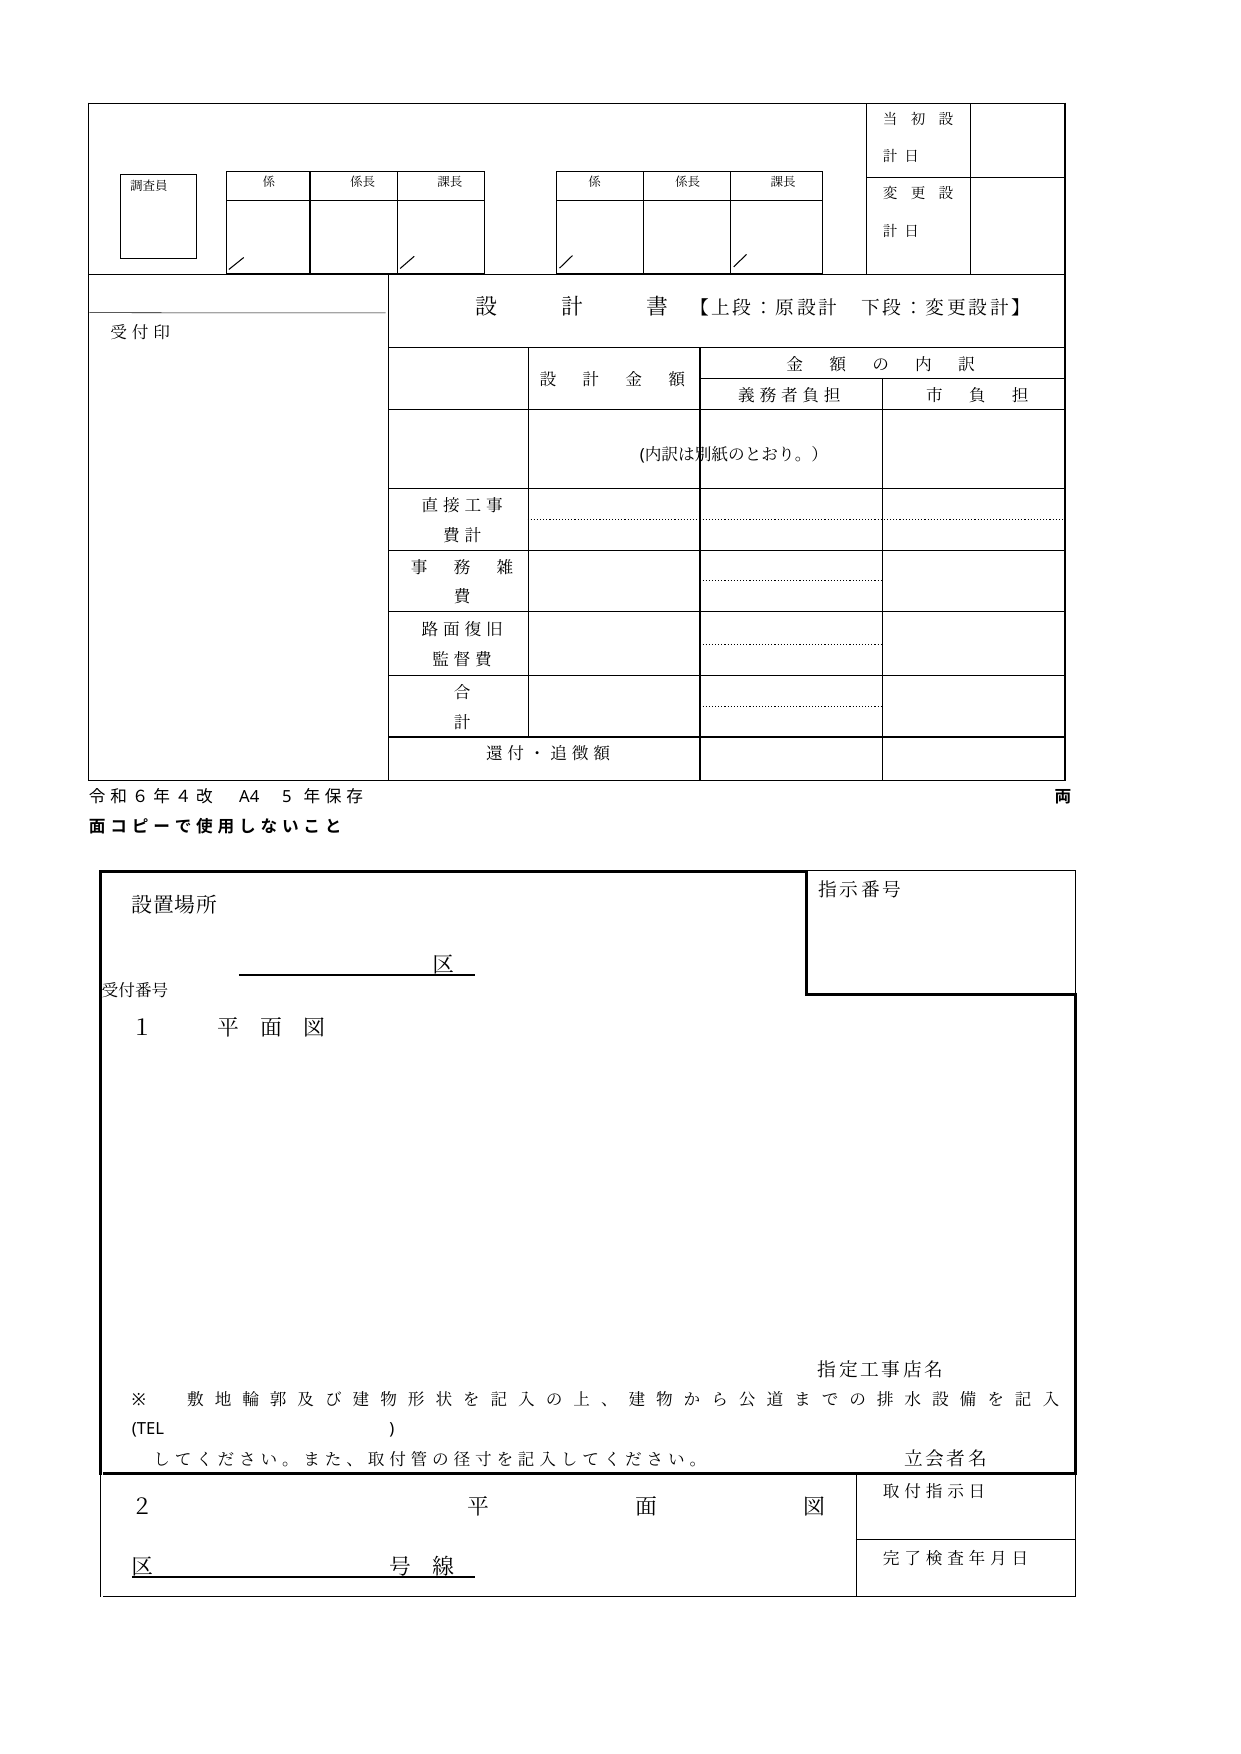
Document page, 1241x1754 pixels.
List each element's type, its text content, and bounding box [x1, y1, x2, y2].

table_cell [701, 612, 882, 644]
table_cell [971, 178, 1064, 274]
table_cell [701, 644, 882, 675]
table_cell 市 負 担 [883, 379, 1064, 409]
table_cell 還付・追徴額 [389, 738, 699, 780]
table_cell [971, 104, 1064, 177]
table_cell [883, 676, 1064, 736]
table_cell 設 計 書【上段：原設計 下段：変更設計】 [389, 275, 1064, 347]
table_cell 直接工事費計 [389, 489, 528, 549]
table_cell 受付印 [89, 275, 388, 780]
table_cell 変更設計日 [867, 178, 970, 274]
table_header 指示番号 [808, 871, 1075, 992]
table_cell 設 計 金 額 [529, 348, 699, 409]
table_cell [529, 519, 699, 549]
table_cell [701, 580, 882, 611]
table_cell [529, 676, 699, 736]
table_cell [701, 551, 882, 580]
table_cell [883, 612, 1064, 675]
table_cell 金 額 の 内 訳 [701, 348, 1064, 378]
table_cell 義務者負担 [701, 379, 882, 409]
table_cell [389, 410, 528, 488]
text 令和６年４改 A4 5年保存 両面コピーで使用しないこと [89, 781, 1076, 840]
table_cell [701, 706, 882, 736]
table_cell [529, 551, 699, 611]
table_cell [883, 551, 1064, 611]
table_cell [529, 410, 699, 488]
table_cell [883, 489, 1064, 519]
table_cell [883, 738, 1064, 780]
table_cell [883, 519, 1064, 549]
table_cell [701, 738, 882, 780]
table_cell 取付指示日 [857, 1475, 1075, 1539]
table_cell [701, 676, 882, 706]
table_cell １ 平面図 指定工事店名 ※ 敷地輪郭及び建物形状を記入の上、建物から公道までの排水設備を記入 (TEL ) してください。また、取付管の径寸を記入してください。 立会者名 [102, 993, 1074, 1472]
table_cell [701, 410, 882, 488]
table_cell 完了検査年月日 [857, 1540, 1075, 1596]
table_cell ２ 平面図 区 号線 [101, 1472, 856, 1596]
table_cell [529, 489, 699, 519]
table_cell 合 計 [389, 676, 528, 736]
table_cell [389, 348, 528, 409]
table_cell [701, 519, 882, 549]
table_cell [701, 489, 882, 519]
table_cell [883, 410, 1064, 488]
table_cell 事務雑費 [389, 551, 528, 611]
table_cell 路面復旧監督費 [389, 612, 528, 675]
table_cell 当初設計日 [867, 104, 970, 177]
table_cell [529, 612, 699, 675]
table_header 設置場所 区 [102, 873, 805, 992]
